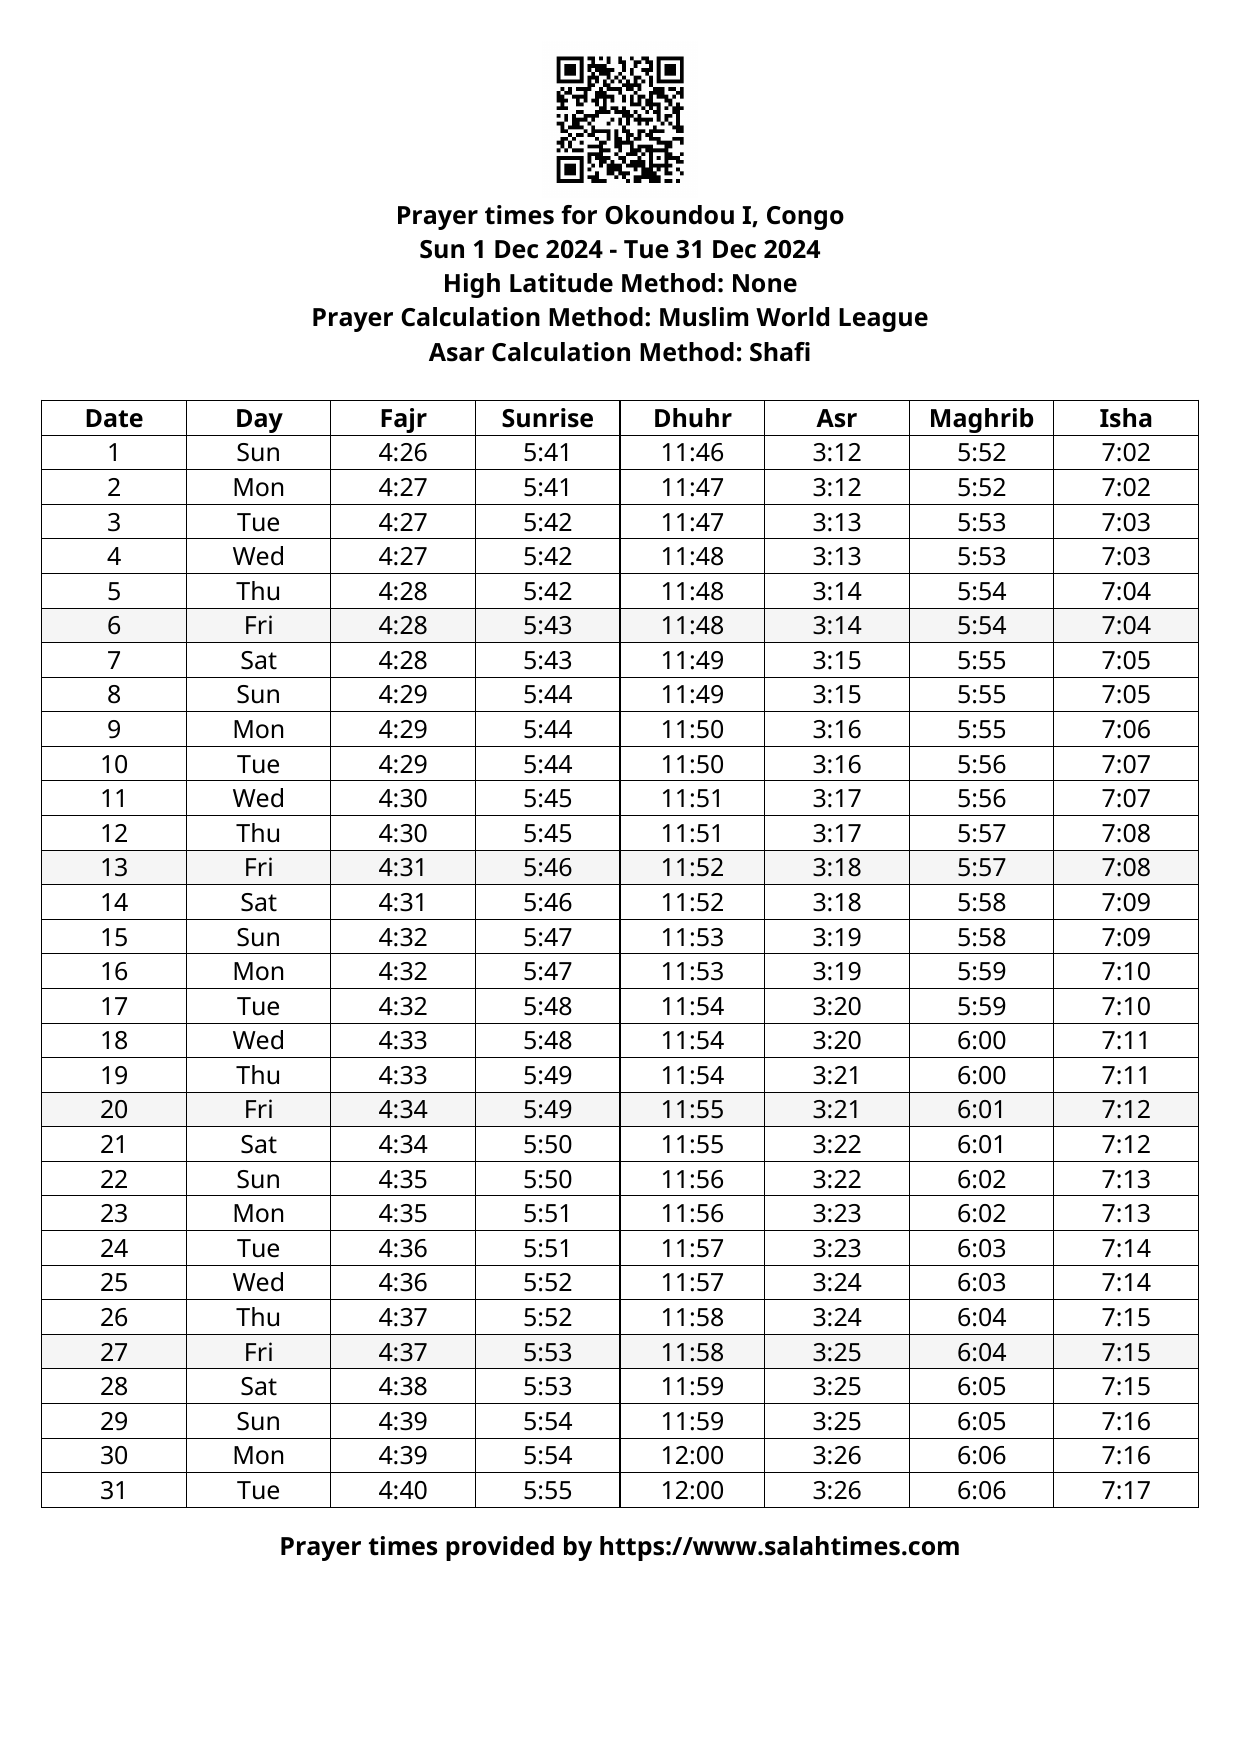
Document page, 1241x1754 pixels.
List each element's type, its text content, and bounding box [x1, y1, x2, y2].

table_cell 7:10 [1054, 954, 1198, 988]
table_cell 3:15 [765, 678, 909, 711]
table_cell 5:45 [476, 781, 619, 815]
table_cell Thu [187, 1058, 330, 1092]
table_cell 23 [42, 1196, 186, 1230]
table_cell 5:52 [910, 436, 1053, 469]
table_cell Sat [187, 1369, 330, 1403]
table_cell 11:47 [621, 505, 764, 538]
table_cell 11:52 [621, 851, 764, 884]
table_cell 5:56 [910, 747, 1053, 780]
table_cell 3:19 [765, 920, 909, 953]
table_cell 4:38 [331, 1369, 475, 1403]
table_cell 3:19 [765, 954, 909, 988]
table_cell 5:55 [910, 678, 1053, 711]
table_cell 7:08 [1054, 816, 1198, 849]
table_cell 11:54 [621, 1058, 764, 1092]
table_cell 5:59 [910, 954, 1053, 988]
table_cell 3:25 [765, 1369, 909, 1403]
table_cell 7:12 [1054, 1093, 1198, 1126]
table_cell 3:20 [765, 989, 909, 1022]
table_cell Wed [187, 1266, 330, 1299]
table_cell 7 [42, 643, 186, 677]
table_cell 7:11 [1054, 1058, 1198, 1092]
table_cell 11:57 [621, 1231, 764, 1264]
table_cell 3:25 [765, 1335, 909, 1368]
table_header Asr [765, 401, 909, 434]
table_cell 3:12 [765, 436, 909, 469]
table_cell 5:53 [476, 1369, 619, 1403]
table_cell Sun [187, 1162, 330, 1195]
table_cell 6:02 [910, 1162, 1053, 1195]
table_cell 7:02 [1054, 436, 1198, 469]
table_cell 4:34 [331, 1093, 475, 1126]
table_cell 5:44 [476, 747, 619, 780]
table_cell 6 [42, 609, 186, 642]
table_cell 3:15 [765, 643, 909, 677]
table_cell 5:49 [476, 1093, 619, 1126]
table_cell 6:00 [910, 1024, 1053, 1057]
table_cell 5:44 [476, 678, 619, 711]
table_cell 4:36 [331, 1266, 475, 1299]
table_cell 3 [42, 505, 186, 538]
table_cell 7:11 [1054, 1024, 1198, 1057]
table_cell 7:15 [1054, 1335, 1198, 1368]
table_cell 5:41 [476, 436, 619, 469]
table_cell 5:59 [910, 989, 1053, 1022]
table_cell 5:41 [476, 470, 619, 504]
table_cell 7:07 [1054, 747, 1198, 780]
table_cell Sat [187, 1127, 330, 1161]
table_cell 3:17 [765, 816, 909, 849]
table_cell 5:53 [910, 539, 1053, 573]
table_cell 11:59 [621, 1369, 764, 1403]
table_cell Wed [187, 781, 330, 815]
table_cell 6:01 [910, 1093, 1053, 1126]
table_cell 5:52 [910, 470, 1053, 504]
table_cell Tue [187, 747, 330, 780]
table_cell 5:45 [476, 816, 619, 849]
table_cell 7:03 [1054, 505, 1198, 538]
table_cell Mon [187, 954, 330, 988]
table_cell 6:02 [910, 1196, 1053, 1230]
table_cell 5:55 [910, 712, 1053, 746]
table_cell 11:58 [621, 1300, 764, 1334]
table_cell 11:56 [621, 1196, 764, 1230]
text Prayer times provided by https://www.salahtimes.com [42, 1528, 1198, 1563]
table_cell 13 [42, 851, 186, 884]
table_cell 5:54 [476, 1404, 619, 1437]
table_cell 6:05 [910, 1369, 1053, 1403]
table_cell 7:12 [1054, 1127, 1198, 1161]
table_cell 11:53 [621, 920, 764, 953]
table_cell 7:09 [1054, 885, 1198, 919]
table_cell Mon [187, 470, 330, 504]
table_cell 7:10 [1054, 989, 1198, 1022]
table_cell 3:26 [765, 1439, 909, 1472]
table_cell 3:18 [765, 851, 909, 884]
table_cell 4:27 [331, 505, 475, 538]
table_cell Thu [187, 816, 330, 849]
table_cell 11:51 [621, 816, 764, 849]
table_cell 5:56 [910, 781, 1053, 815]
table_cell 7:09 [1054, 920, 1198, 953]
table_cell 3:26 [765, 1473, 909, 1507]
table_cell 5:57 [910, 816, 1053, 849]
table_cell 6:04 [910, 1335, 1053, 1368]
table_cell 4:28 [331, 609, 475, 642]
table_cell 4:33 [331, 1058, 475, 1092]
table_cell 7:15 [1054, 1300, 1198, 1334]
picture [542, 41, 699, 198]
table_cell 4:26 [331, 436, 475, 469]
table_cell 4:31 [331, 851, 475, 884]
table_cell 3:25 [765, 1404, 909, 1437]
table_cell 10 [42, 747, 186, 780]
table_cell 3:23 [765, 1231, 909, 1264]
table_cell 5:54 [910, 574, 1053, 607]
table_cell 11:54 [621, 989, 764, 1022]
table_cell 22 [42, 1162, 186, 1195]
table_cell 26 [42, 1300, 186, 1334]
table_cell 6:03 [910, 1231, 1053, 1264]
table_cell Mon [187, 1196, 330, 1230]
table_cell 19 [42, 1058, 186, 1092]
table_cell 5:47 [476, 920, 619, 953]
table_cell 3:13 [765, 505, 909, 538]
table_cell 5:42 [476, 574, 619, 607]
table_cell 11:48 [621, 574, 764, 607]
table_cell 5:42 [476, 505, 619, 538]
table_cell 4:35 [331, 1162, 475, 1195]
table_header Date [42, 401, 186, 434]
table_cell 7:15 [1054, 1369, 1198, 1403]
text Prayer times for Okoundou I, Congo [42, 198, 1198, 232]
table_cell Wed [187, 1024, 330, 1057]
text High Latitude Method: None [42, 266, 1198, 300]
table_cell 18 [42, 1024, 186, 1057]
table_cell Sun [187, 920, 330, 953]
table_cell 4:32 [331, 920, 475, 953]
table_cell Thu [187, 574, 330, 607]
table_cell 5:55 [910, 643, 1053, 677]
table_cell Sun [187, 1404, 330, 1437]
table_cell 28 [42, 1369, 186, 1403]
table_cell 11:46 [621, 436, 764, 469]
table_cell 4:30 [331, 816, 475, 849]
table_cell 11:56 [621, 1162, 764, 1195]
table_cell 3:14 [765, 609, 909, 642]
table_cell 2 [42, 470, 186, 504]
table_cell 9 [42, 712, 186, 746]
table_cell 3:13 [765, 539, 909, 573]
table_cell 6:06 [910, 1439, 1053, 1472]
table_cell 6:05 [910, 1404, 1053, 1437]
table_cell 4:27 [331, 470, 475, 504]
table_cell Mon [187, 1439, 330, 1472]
table_cell 3:16 [765, 747, 909, 780]
table_cell 5:42 [476, 539, 619, 573]
table_cell 6:04 [910, 1300, 1053, 1334]
table_cell 11:55 [621, 1127, 764, 1161]
table_cell 7:04 [1054, 609, 1198, 642]
table_cell Tue [187, 505, 330, 538]
text Prayer Calculation Method: Muslim World League [42, 300, 1198, 334]
table_cell 29 [42, 1404, 186, 1437]
table_cell 7:04 [1054, 574, 1198, 607]
table_cell 4:29 [331, 678, 475, 711]
table_cell 3:22 [765, 1127, 909, 1161]
table_cell Fri [187, 1093, 330, 1126]
table_cell 5:58 [910, 920, 1053, 953]
table_cell 4:33 [331, 1024, 475, 1057]
table_cell 3:24 [765, 1266, 909, 1299]
table_header Maghrib [910, 401, 1053, 434]
table_cell 7:07 [1054, 781, 1198, 815]
table_cell 7:08 [1054, 851, 1198, 884]
table_cell 15 [42, 920, 186, 953]
table_cell 7:14 [1054, 1266, 1198, 1299]
table_cell 3:21 [765, 1093, 909, 1126]
table_cell 7:06 [1054, 712, 1198, 746]
table_cell 4:32 [331, 989, 475, 1022]
text Asar Calculation Method: Shafi [42, 334, 1198, 368]
table_cell 5:46 [476, 885, 619, 919]
table_cell 17 [42, 989, 186, 1022]
table_cell 7:16 [1054, 1404, 1198, 1437]
table_cell 5:43 [476, 609, 619, 642]
table_cell 5:50 [476, 1127, 619, 1161]
table_cell 5:51 [476, 1196, 619, 1230]
table_cell 4:29 [331, 747, 475, 780]
table_cell 4:30 [331, 781, 475, 815]
table_cell 11:58 [621, 1335, 764, 1368]
table_cell 5:57 [910, 851, 1053, 884]
table_cell 4:28 [331, 574, 475, 607]
table_cell Fri [187, 1335, 330, 1368]
table_header Isha [1054, 401, 1198, 434]
table_cell 5:53 [476, 1335, 619, 1368]
table_cell 1 [42, 436, 186, 469]
table_cell 11:52 [621, 885, 764, 919]
table_cell 7:05 [1054, 643, 1198, 677]
table_cell 3:23 [765, 1196, 909, 1230]
table_cell 5:49 [476, 1058, 619, 1092]
table_cell 4:27 [331, 539, 475, 573]
table_cell 3:12 [765, 470, 909, 504]
table_cell 5:50 [476, 1162, 619, 1195]
table_cell Sun [187, 678, 330, 711]
table_cell 7:02 [1054, 470, 1198, 504]
table_cell 12:00 [621, 1473, 764, 1507]
table_cell 11:54 [621, 1024, 764, 1057]
table_cell 4:37 [331, 1335, 475, 1368]
table_cell 14 [42, 885, 186, 919]
table_cell 3:18 [765, 885, 909, 919]
table_cell Tue [187, 1231, 330, 1264]
table_cell 7:17 [1054, 1473, 1198, 1507]
table_cell Fri [187, 609, 330, 642]
table_cell 11:48 [621, 539, 764, 573]
table_cell 5:54 [476, 1439, 619, 1472]
table_cell 11:50 [621, 712, 764, 746]
table_cell 3:21 [765, 1058, 909, 1092]
table_cell 5:54 [910, 609, 1053, 642]
table_cell 3:20 [765, 1024, 909, 1057]
table_cell 5:52 [476, 1266, 619, 1299]
table_cell 11 [42, 781, 186, 815]
table_cell 5:44 [476, 712, 619, 746]
table_cell Fri [187, 851, 330, 884]
table_cell 11:51 [621, 781, 764, 815]
table_cell 12:00 [621, 1439, 764, 1472]
table_cell 4:39 [331, 1439, 475, 1472]
table_cell 21 [42, 1127, 186, 1161]
table_cell 11:53 [621, 954, 764, 988]
table_cell 20 [42, 1093, 186, 1126]
table_cell 5:53 [910, 505, 1053, 538]
table_cell Mon [187, 712, 330, 746]
table_cell 5:46 [476, 851, 619, 884]
text Sun 1 Dec 2024 - Tue 31 Dec 2024 [42, 232, 1198, 266]
table_cell 4:31 [331, 885, 475, 919]
table_cell 5:52 [476, 1300, 619, 1334]
table_cell 12 [42, 816, 186, 849]
table_cell 11:47 [621, 470, 764, 504]
table_cell 5:47 [476, 954, 619, 988]
table_header Fajr [331, 401, 475, 434]
table_cell 11:49 [621, 643, 764, 677]
table_cell 30 [42, 1439, 186, 1472]
table_cell 25 [42, 1266, 186, 1299]
table_cell 5:43 [476, 643, 619, 677]
table_cell 7:03 [1054, 539, 1198, 573]
table_cell Sun [187, 436, 330, 469]
table_cell 24 [42, 1231, 186, 1264]
table_cell 6:03 [910, 1266, 1053, 1299]
table_cell 7:05 [1054, 678, 1198, 711]
table_cell 5:48 [476, 989, 619, 1022]
table_header Sunrise [476, 401, 619, 434]
table_cell 4:34 [331, 1127, 475, 1161]
table_cell 11:48 [621, 609, 764, 642]
table_cell Thu [187, 1300, 330, 1334]
table_cell 6:00 [910, 1058, 1053, 1092]
table_header Day [187, 401, 330, 434]
table_cell 6:01 [910, 1127, 1053, 1161]
table_header Dhuhr [621, 401, 764, 434]
table_cell 11:59 [621, 1404, 764, 1437]
table_cell 4:29 [331, 712, 475, 746]
table_cell 4:28 [331, 643, 475, 677]
table_cell 5 [42, 574, 186, 607]
table_cell 11:50 [621, 747, 764, 780]
table_cell 4:40 [331, 1473, 475, 1507]
table_cell 7:14 [1054, 1231, 1198, 1264]
table_cell 3:17 [765, 781, 909, 815]
table_cell 31 [42, 1473, 186, 1507]
table_cell 4:32 [331, 954, 475, 988]
table_cell 11:57 [621, 1266, 764, 1299]
table_cell 4 [42, 539, 186, 573]
table_cell Sat [187, 643, 330, 677]
table_cell Sat [187, 885, 330, 919]
table_cell 5:48 [476, 1024, 619, 1057]
table_cell 16 [42, 954, 186, 988]
table_cell 3:22 [765, 1162, 909, 1195]
table_cell 7:13 [1054, 1162, 1198, 1195]
table_cell 4:39 [331, 1404, 475, 1437]
table_cell 7:13 [1054, 1196, 1198, 1230]
table_cell 4:37 [331, 1300, 475, 1334]
table_cell 5:55 [476, 1473, 619, 1507]
table_cell 3:24 [765, 1300, 909, 1334]
table_cell Tue [187, 989, 330, 1022]
table_cell Wed [187, 539, 330, 573]
table_cell 11:55 [621, 1093, 764, 1126]
table_cell 27 [42, 1335, 186, 1368]
table_cell 3:14 [765, 574, 909, 607]
table_cell 4:36 [331, 1231, 475, 1264]
table_cell 6:06 [910, 1473, 1053, 1507]
table_cell 5:58 [910, 885, 1053, 919]
table_cell 8 [42, 678, 186, 711]
table_cell 4:35 [331, 1196, 475, 1230]
table_cell 7:16 [1054, 1439, 1198, 1472]
table_cell 3:16 [765, 712, 909, 746]
table_cell 11:49 [621, 678, 764, 711]
table_cell Tue [187, 1473, 330, 1507]
table_cell 5:51 [476, 1231, 619, 1264]
